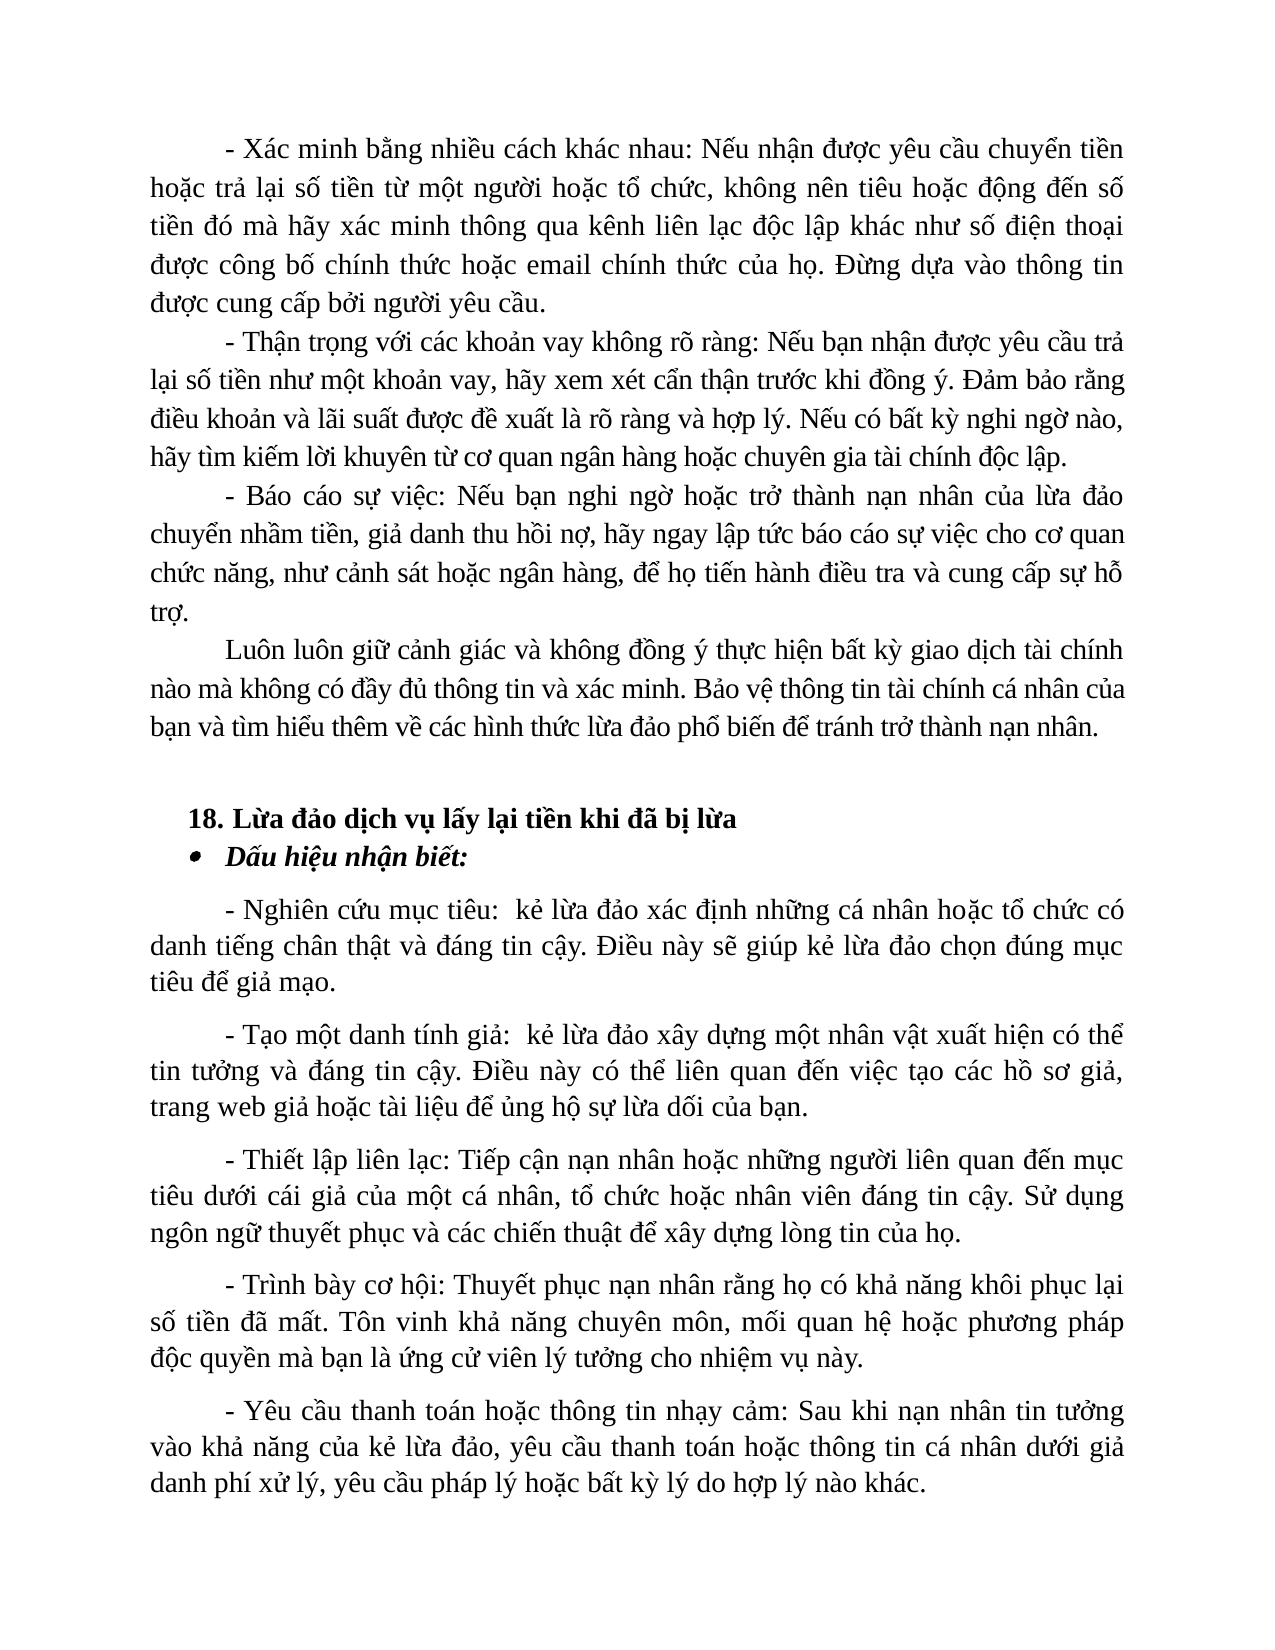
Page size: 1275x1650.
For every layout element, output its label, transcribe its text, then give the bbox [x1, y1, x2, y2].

text - Yêu cầu thanh toán hoặc thông tin nhạy cảm: Sau khi nạn nhân tin tưởng vào khả năng của kẻ lừa đảo, yêu cầu thanh toán hoặc thông tin cá nhân dưới giả danh phí xử lý, yêu cầu pháp lý hoặc bất kỳ lý do hợp lý nào khác. [150, 1393, 1125, 1498]
text Luôn luôn giữ cảnh giác và không đồng ý thực hiện bất kỳ giao dịch tài chính nào mà không có đầy đủ thông tin và xác minh. Bảo vệ thông tin tài chính cá nhân của bạn và tìm hiểu thêm về các hình thức lừa đảo phổ biến để tránh trở thành nạn nhân. [150, 632, 1125, 743]
text - Tạo một danh tính giả: kẻ lừa đảo xây dựng một nhân vật xuất hiện có thể tin tưởng và đáng tin cậy. Điều này có thể liên quan đến việc tạo các hồ sơ giả, trang web giả hoặc tài liệu để ủng hộ sự lừa dối của bạn. [150, 1017, 1125, 1123]
text - Trình bày cơ hội: Thuyết phục nạn nhân rằng họ có khả năng khôi phục lại số tiền đã mất. Tôn vinh khả năng chuyên môn, mối quan hệ hoặc phương pháp độc quyền mà bạn là ứng cử viên lý tưởng cho nhiệm vụ này. [150, 1267, 1125, 1373]
text - Xác minh bằng nhiều cách khác nhau: Nếu nhận được yêu cầu chuyển tiền hoặc trả lại số tiền từ một người hoặc tổ chức, không nên tiêu hoặc động đến số tiền đó mà hãy xác minh thông qua kênh liên lạc độc lập khác như số điện thoại được công bố chính thức hoặc email chính thức của họ. Đừng dựa vào thông tin được cung cấp bởi người yêu cầu. [150, 131, 1125, 319]
text - Thiết lập liên lạc: Tiếp cận nạn nhân hoặc những người liên quan đến mục tiêu dưới cái giả của một cá nhân, tổ chức hoặc nhân viên đáng tin cậy. Sử dụng ngôn ngữ thuyết phục và các chiến thuật để xây dựng lòng tin của họ. [150, 1142, 1125, 1248]
text - Thận trọng với các khoản vay không rõ ràng: Nếu bạn nhận được yêu cầu trả lại số tiền như một khoản vay, hãy xem xét cẩn thận trước khi đồng ý. Đảm bảo rằng điều khoản và lãi suất được đề xuất là rõ ràng và hợp lý. Nếu có bất kỳ nghi ngờ nào, hãy tìm kiếm lời khuyên từ cơ quan ngân hàng hoặc chuyên gia tài chính độc lập. [150, 324, 1125, 473]
list Lừa đảo dịch vụ lấy lại tiền khi đã bị lừa [187, 801, 1125, 834]
text - Nghiên cứu mục tiêu: kẻ lừa đảo xác định những cá nhân hoặc tổ chức có danh tiếng chân thật và đáng tin cậy. Điều này sẽ giúp kẻ lừa đảo chọn đúng mục tiêu để giả mạo. [150, 892, 1125, 998]
list Dấu hiệu nhận biết: [187, 839, 1125, 873]
text - Báo cáo sự việc: Nếu bạn nghi ngờ hoặc trở thành nạn nhân của lừa đảo chuyển nhầm tiền, giả danh thu hồi nợ, hãy ngay lập tức báo cáo sự việc cho cơ quan chức năng, như cảnh sát hoặc ngân hàng, để họ tiến hành điều tra và cung cấp sự hỗ trợ. [150, 478, 1125, 627]
